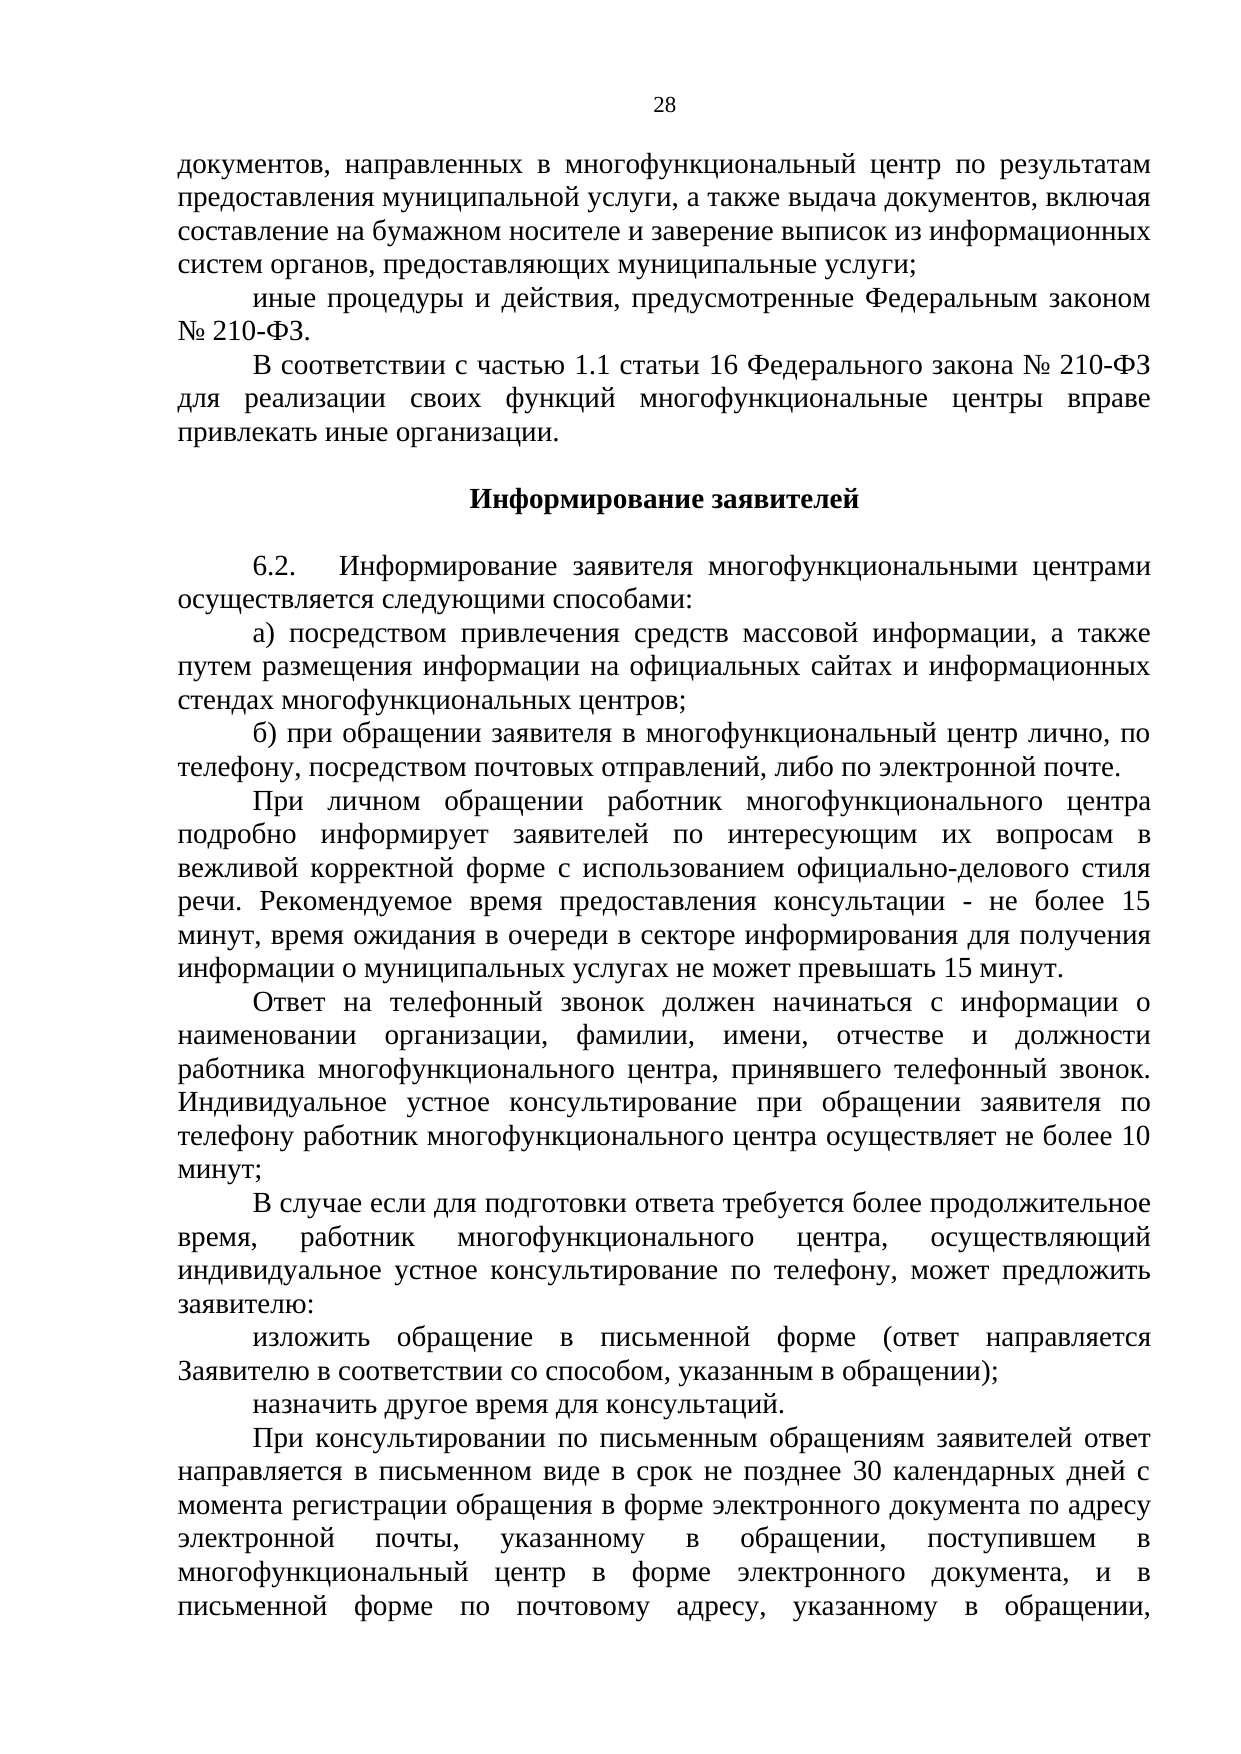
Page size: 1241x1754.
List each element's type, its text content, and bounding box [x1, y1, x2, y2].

text При личном обращении работник многофункционального центра подробно информирует заявителей по интересующим их вопросам в вежливой корректной форме с использованием официально-делового стиля речи. Рекомендуемое время предоставления консультации - не более 15 минут, время ожидания в очереди в секторе информирования для получения информации о муниципальных услугах не может превышать 15 минут. [177, 783, 1152, 984]
text б) при обращении заявителя в многофункциональный центр лично, по телефону, посредством почтовых отправлений, либо по электронной почте. [177, 716, 1152, 783]
text Ответ на телефонный звонок должен начинаться с информации о наименовании организации, фамилии, имени, отчестве и должности работника многофункционального центра, принявшего телефонный звонок. Индивидуальное устное консультирование при обращении заявителя по телефону работник многофункционального центра осуществляет не более 10 минут; [177, 984, 1152, 1185]
text а) посредством привлечения средств массовой информации, а также путем размещения информации на официальных сайтах и информационных стендах многофункциональных центров; [177, 615, 1152, 716]
text иные процедуры и действия, предусмотренные Федеральным законом № 210-ФЗ. [177, 280, 1152, 347]
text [177, 1420, 1152, 1621]
text назначить другое время для консультаций. [177, 1386, 1152, 1420]
text Информирование заявителей [177, 481, 1152, 514]
text В соответствии с частью 1.1 статьи 16 Федерального закона № 210-ФЗ для реализации своих функций многофункциональные центры вправе привлекать иные организации. [177, 347, 1152, 448]
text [177, 146, 1152, 280]
list Информирование заявителя многофункциональными центрами осуществляется следующими способами: [177, 548, 1152, 615]
text В случае если для подготовки ответа требуется более продолжительное время, работник многофункционального центра, осуществляющий индивидуальное устное консультирование по телефону, может предложить заявителю: [177, 1185, 1152, 1319]
text изложить обращение в письменной форме (ответ направляется Заявителю в соответствии со способом, указанным в обращении); [177, 1319, 1152, 1386]
